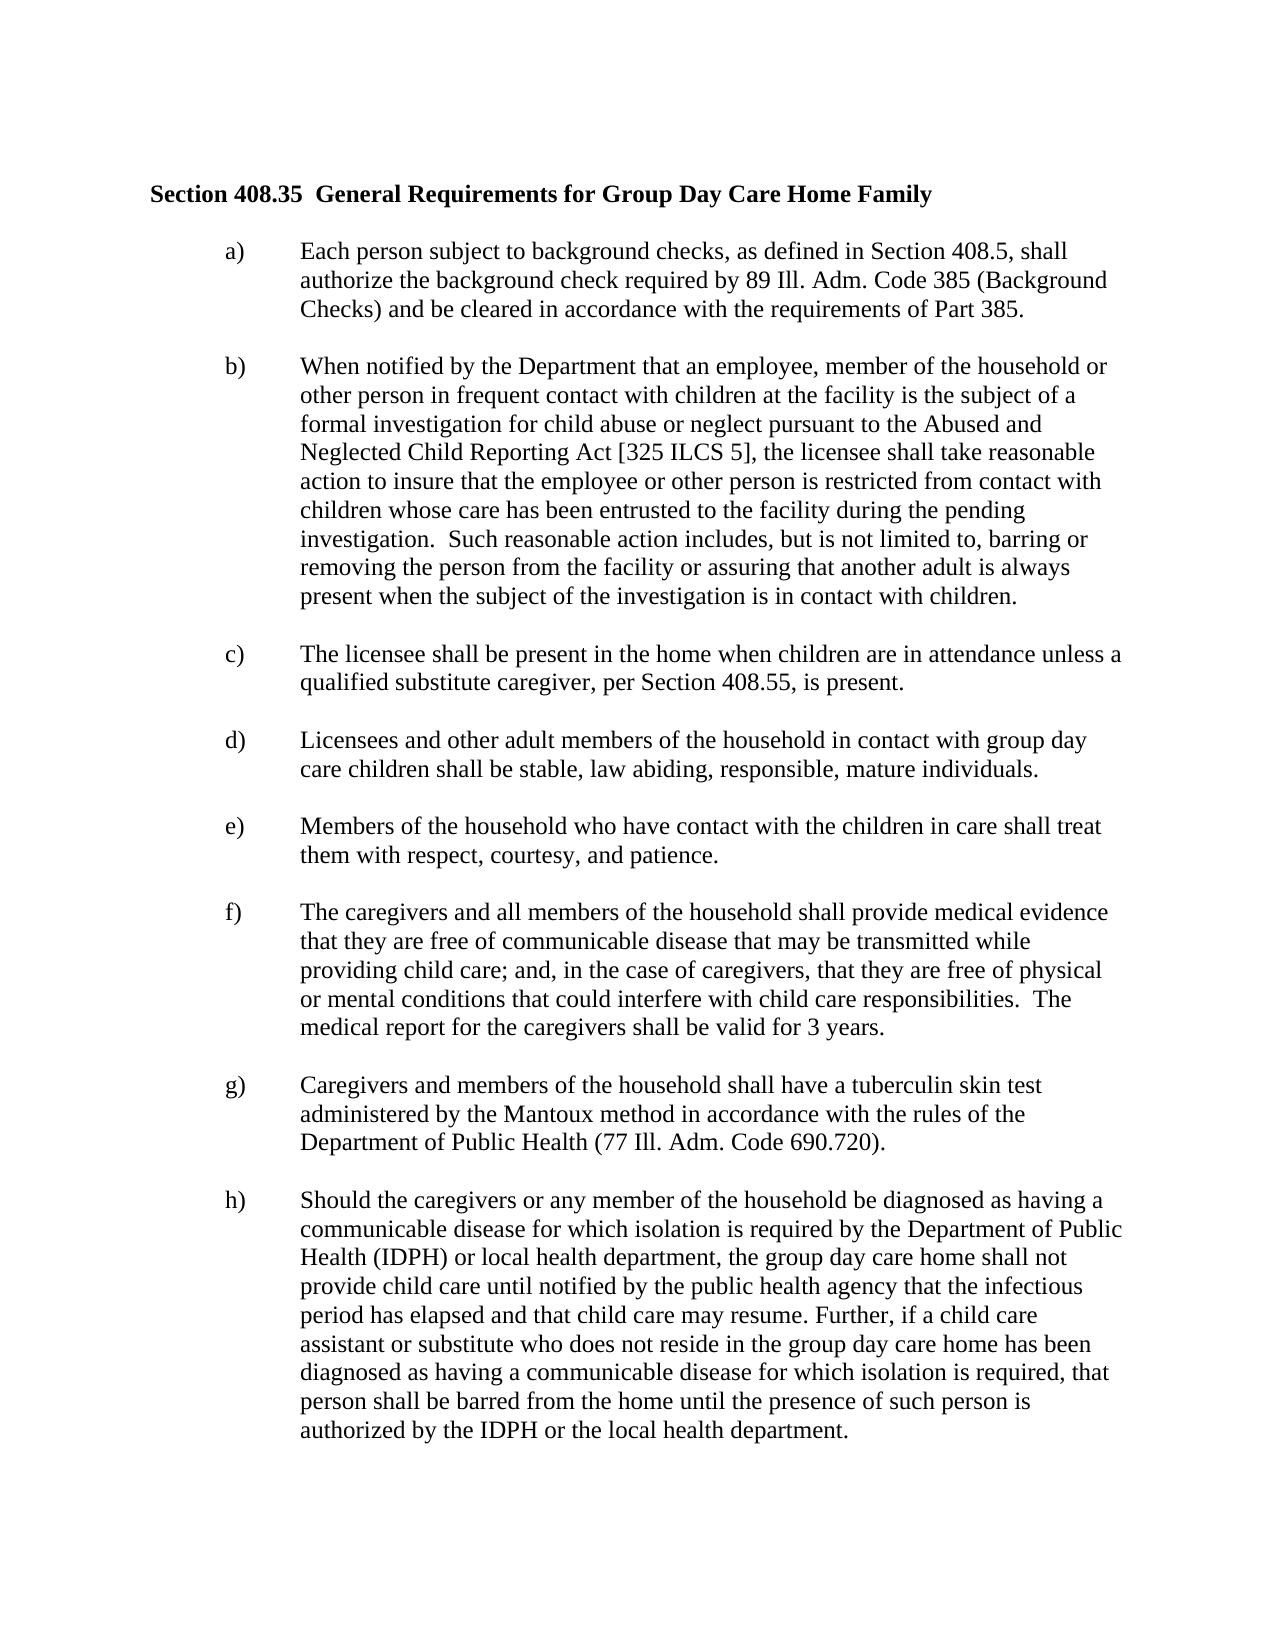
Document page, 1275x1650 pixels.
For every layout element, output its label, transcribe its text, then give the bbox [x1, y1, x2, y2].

text d) Licensees and other adult members of the household in contact with group day care children shall be stable, law abiding, responsible, mature individuals. [225, 725, 1125, 782]
text e) Members of the household who have contact with the children in care shall treat them with respect, courtesy, and patience. [225, 811, 1125, 869]
text c) The licensee shall be present in the home when children are in attendance unless a qualified substitute caregiver, per Section 408.55, is present. [225, 639, 1125, 696]
text g) Caregivers and members of the household shall have a tuberculin skin test administered by the Mantoux method in accordance with the rules of the Department of Public Health (77 Ill. Adm. Code 690.720). [225, 1070, 1125, 1156]
text h) Should the caregivers or any member of the household be diagnosed as having a communicable disease for which isolation is required by the Department of Public Health (IDPH) or local health department, the group day care home shall not provide child care until notified by the public health agency that the infectious period has elapsed and that child care may resume. Further, if a child care assistant or substitute who does not reside in the group day care home has been diagnosed as having a communicable disease for which isolation is required, that person shall be barred from the home until the presence of such person is authorized by the IDPH or the local health department. [225, 1185, 1125, 1444]
text b) When notified by the Department that an employee, member of the household or other person in frequent contact with children at the facility is the subject of a formal investigation for child abuse or neglect pursuant to the Abused and Neglected Child Reporting Act [325 ILCS 5], the licensee shall take reasonable action to insure that the employee or other person is restricted from contact with children whose care has been entrusted to the facility during the pending investigation. Such reasonable action includes, but is not limited to, barring or removing the person from the facility or assuring that another adult is always present when the subject of the investigation is in contact with children. [225, 351, 1125, 610]
text a) Each person subject to background checks, as defined in Section 408.5, shall authorize the background check required by 89 Ill. Adm. Code 385 (Background Checks) and be cleared in accordance with the requirements of Part 385. [225, 236, 1125, 322]
text f) The caregivers and all members of the household shall provide medical evidence that they are free of communicable disease that may be transmitted while providing child care; and, in the case of caregivers, that they are free of physical or mental conditions that could interfere with child care responsibilities. The medical report for the caregivers shall be valid for 3 years. [225, 897, 1125, 1041]
text Section 408.35 General Requirements for Group Day Care Home Family [150, 179, 1125, 207]
